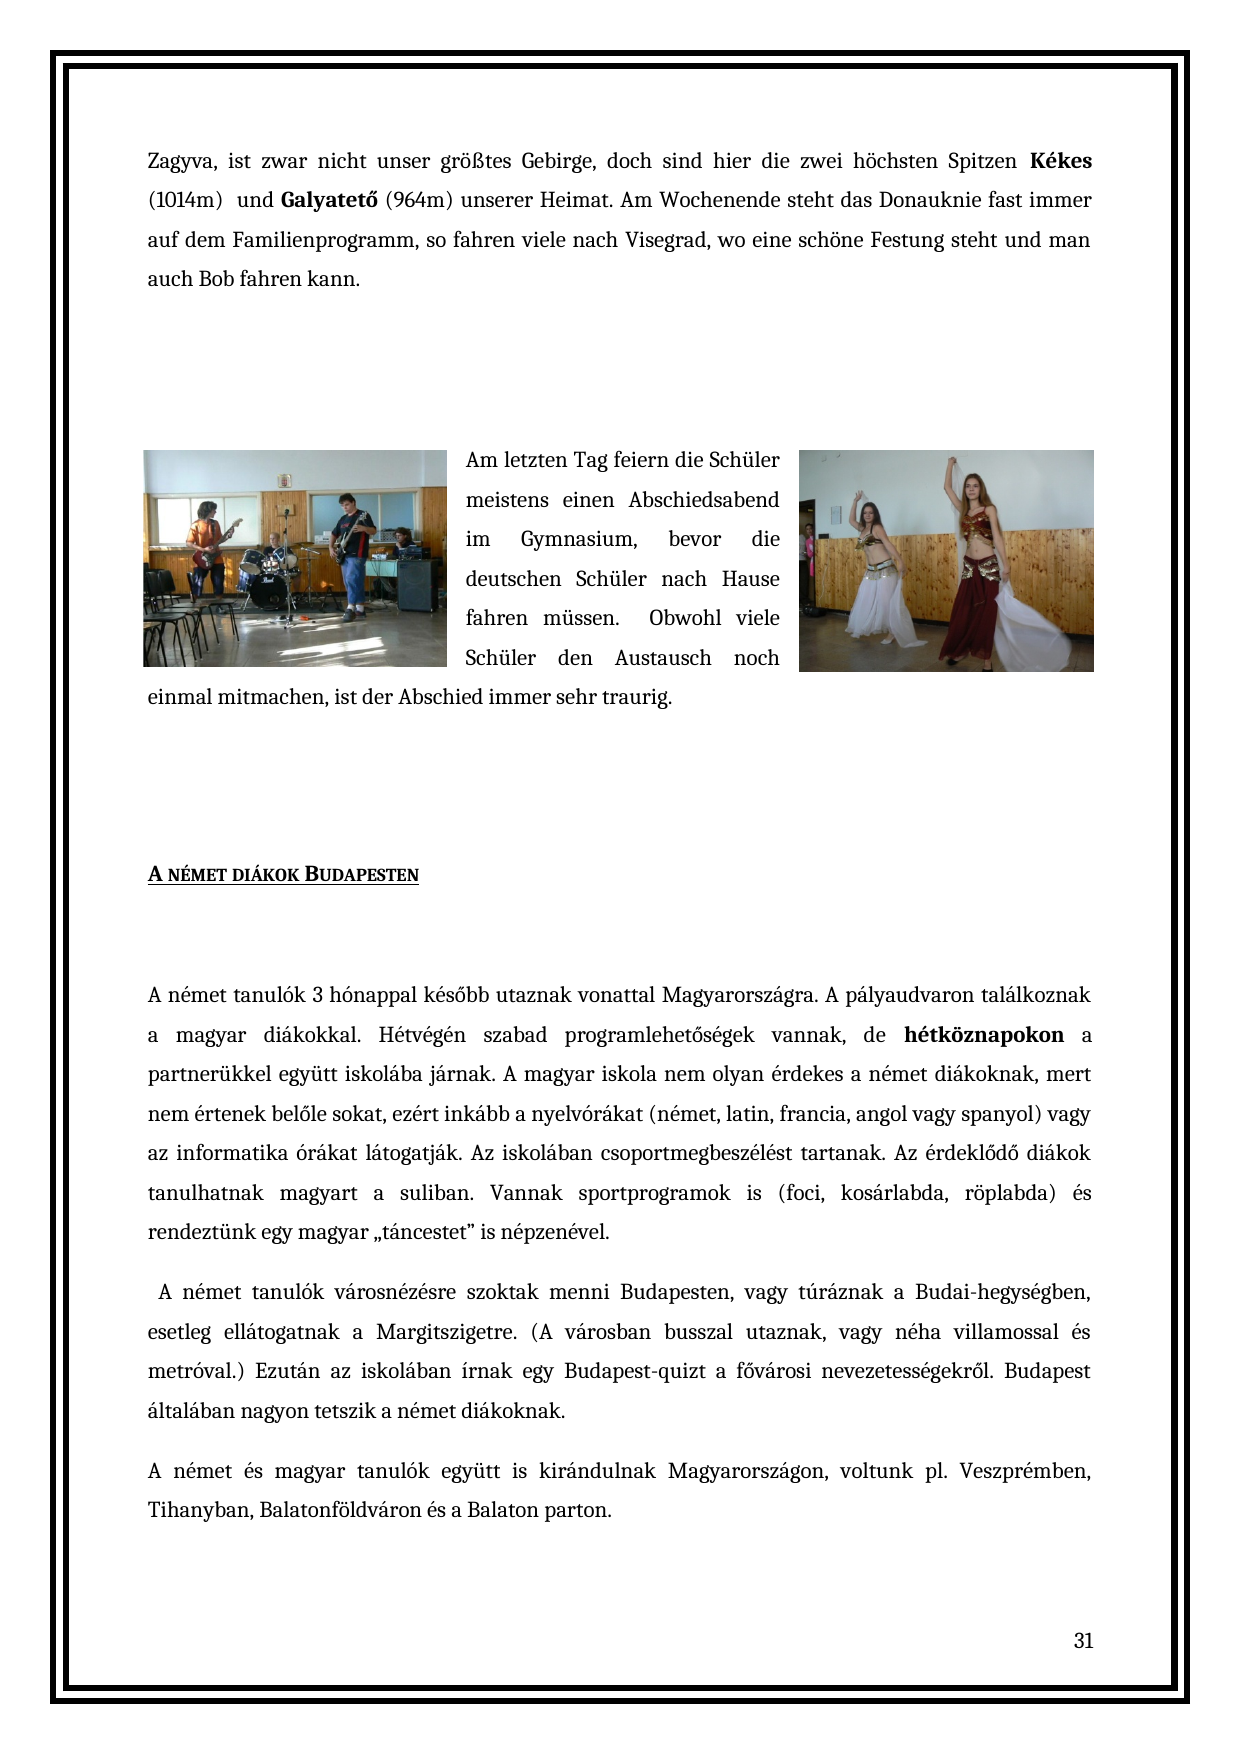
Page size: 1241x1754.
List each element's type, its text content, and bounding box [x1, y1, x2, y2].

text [148, 148, 1093, 292]
text A német tanulók 3 hónappal később utaznak vonattal Magyarországra. A pályaudvaron találkoznak a magyar diákokkal. Hétvégén szabad programlehetőségek vannak, de hétköznapokon a partnerükkel együtt iskolába járnak. A magyar iskola nem olyan érdekes a német diákoknak, mert nem értenek belőle sokat, ezért inkább a nyelvórákat (német, latin, francia, angol vagy spanyol) vagy az informatika órákat látogatják. Az iskolában csoportmegbeszélést tartanak. Az érdeklődő diákok tanulhatnak magyart a suliban. Vannak sportprogramok is (foci, kosárlabda, röplabda) és rendeztünk egy magyar „táncestet” is népzenével. [148, 982, 1093, 1245]
text A német tanulók városnézésre szoktak menni Budapesten, vagy túráznak a Budai-hegységben, esetleg ellátogatnak a Margitszigetre. (A városban busszal utaznak, vagy néha villamossal és metróval.) Ezután az iskolában írnak egy Budapest-quizt a fővárosi nevezetességekről. Budapest általában nagyon tetszik a német diákoknak. [148, 1279, 1093, 1424]
picture [799, 450, 1094, 672]
text A német és magyar tanulók együtt is kirándulnak Magyarországon, voltunk pl. Veszprémben, Tihanyban, Balatonföldváron és a Balaton parton. [148, 1458, 1093, 1524]
text A német diákok Budapesten [148, 861, 1093, 888]
picture [143, 450, 447, 667]
